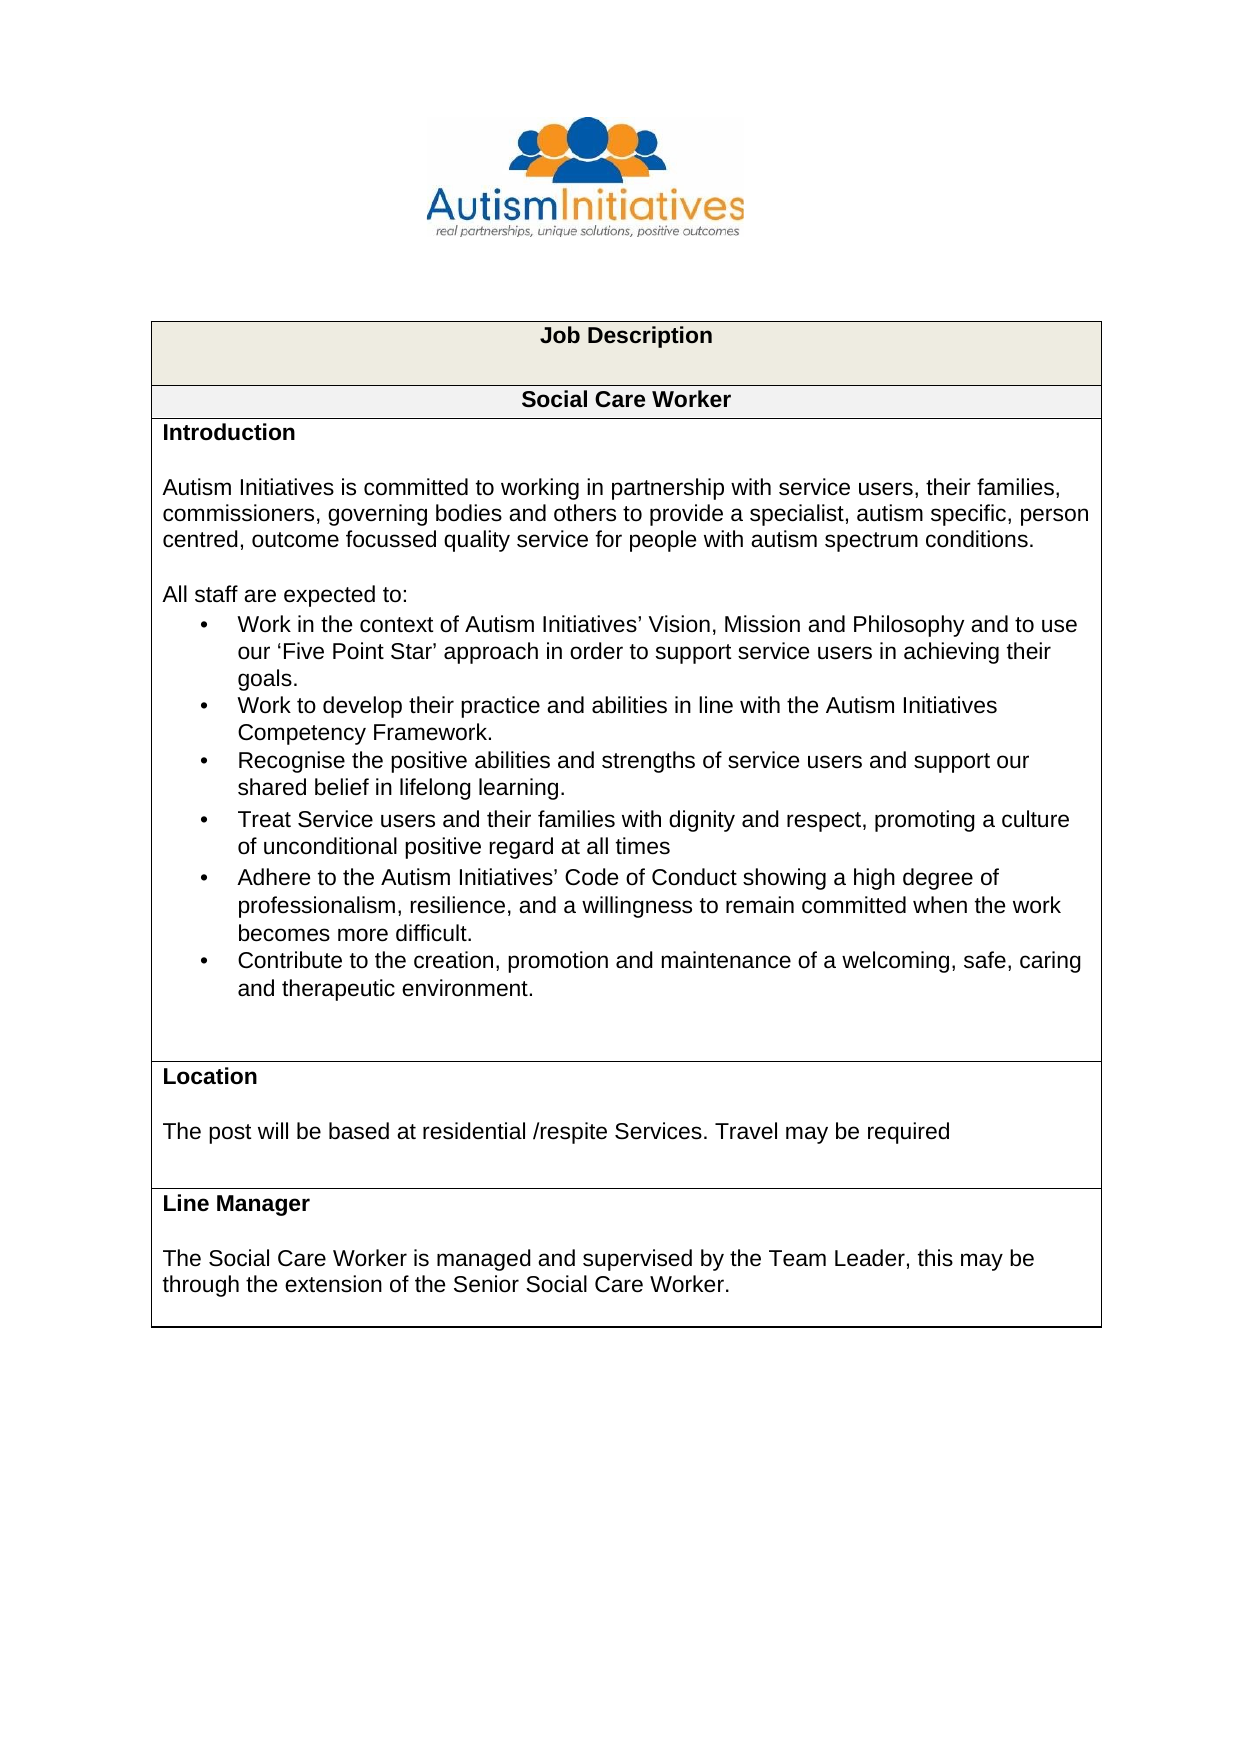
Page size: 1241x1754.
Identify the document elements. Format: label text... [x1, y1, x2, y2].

picture [425, 117, 744, 236]
table_cell Introduction Autism Initiatives is committed to working in partnership with service users, their families, commissioners, governing bodies and others to provide a specialist, autism specific, person centred, outcome focussed quality service for people with autism spectrum conditions. All staff are expected to: Work in the context of Autism Initiatives’ Vision, Mission and Philosophy and to use our ‘Five Point Star’ approach in order to support service users in achieving their goals. Work to develop their practice and abilities in line with the Autism Initiatives Competency Framework. Recognise the positive abilities and strengths of service users and support our shared belief in lifelong learning. Treat Service users and their families with dignity and respect, promoting a culture of unconditional positive regard at all times Adhere to the Autism Initiatives’ Code of Conduct showing a high degree of professionalism, resilience, and a willingness to remain committed when the work becomes more difficult. Contribute to the creation, promotion and maintenance of a welcoming, safe, caring and therapeutic environment. [152, 419, 1101, 1061]
table_cell Line Manager The Social Care Worker is managed and supervised by the Team Leader, this may be through the extension of the Senior Social Care Worker. [152, 1189, 1101, 1326]
table_header Job Description [152, 322, 1101, 385]
table_cell Location The post will be based at residential /respite Services. Travel may be required [152, 1062, 1101, 1188]
table_cell Social Care Worker [152, 386, 1101, 417]
